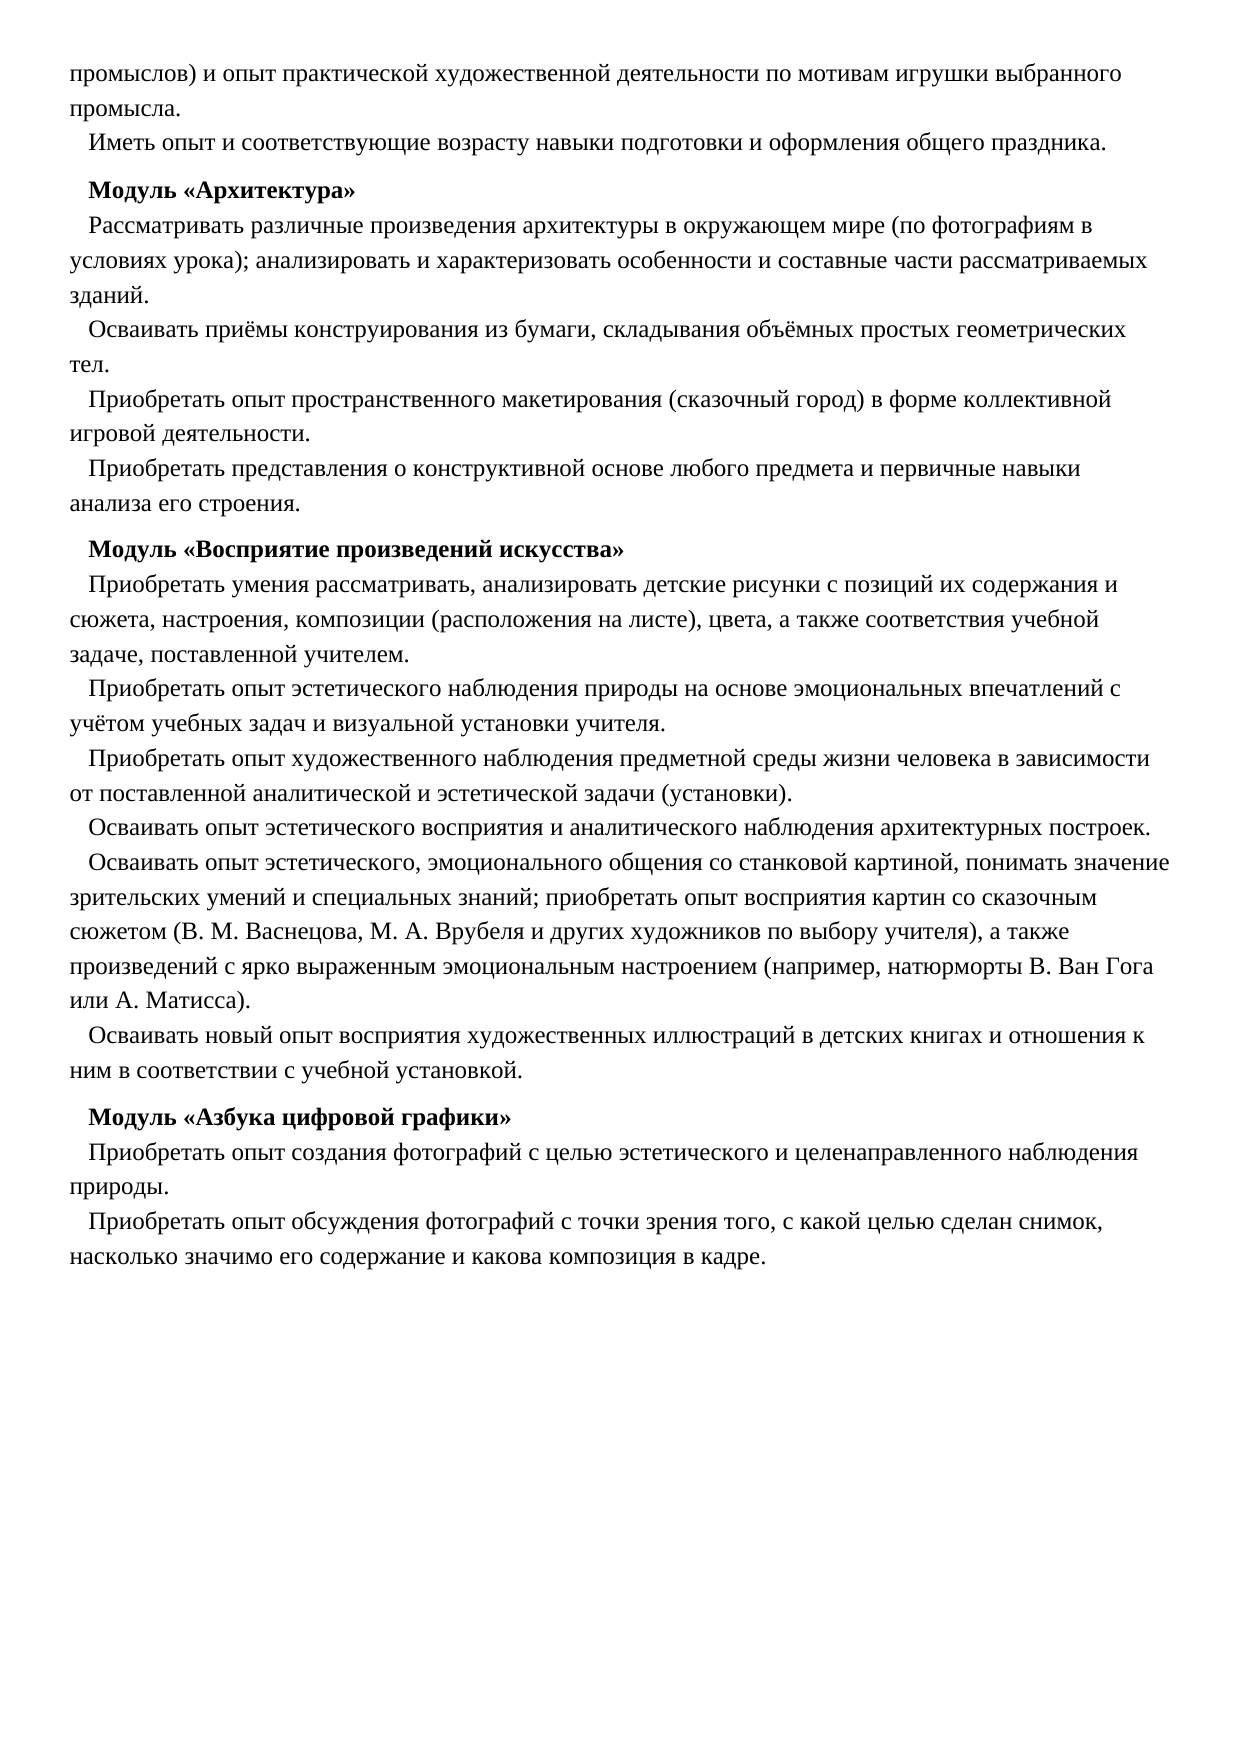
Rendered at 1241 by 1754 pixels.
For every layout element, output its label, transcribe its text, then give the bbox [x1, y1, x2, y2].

text Приобретать умения рассматривать, анализировать детские рисунки с позиций их содержания и сюжета, настроения, композиции (расположения на листе), цвета, а также соответствия учебной задаче, поставленной учителем. [69, 569, 1121, 668]
text Модуль «Архитектура» [88, 175, 1182, 204]
text Приобретать опыт обсуждения фотографий с точки зрения того, с какой целью сделан снимок, насколько значимо его содержание и какова композиция в кадре. [69, 1206, 1106, 1269]
text Приобретать опыт эстетического наблюдения природы на основе эмоциональных впечатлений с учётом учебных задач и визуальной установки учителя. [69, 673, 1124, 737]
text Осваивать новый опыт восприятия художественных иллюстраций в детских книгах и отношения к ним в соответствии с учебной установкой. [69, 1020, 1148, 1084]
text Приобретать опыт пространственного макетирования (сказочный город) в форме коллективной игровой деятельности. [69, 384, 1114, 447]
text Приобретать опыт создания фотографий с целью эстетического и целенаправленного наблюдения природы. [69, 1137, 1141, 1200]
text Приобретать опыт художественного наблюдения предметной среды жизни человека в зависимости от поставленной аналитической и эстетической задачи (установки). [69, 743, 1153, 806]
text Рассматривать различные произведения архитектуры в окружающем мире (по фотографиям в условиях урока); анализировать и характеризовать особенности и составные части рассматриваемых зданий. [69, 210, 1151, 308]
text Осваивать приёмы конструирования из бумаги, складывания объёмных простых геометрических тел. [69, 314, 1130, 378]
text Иметь опыт и соответствующие возрасту навыки подготовки и оформления общего праздника. [88, 128, 1182, 157]
text Осваивать опыт эстетического восприятия и аналитического наблюдения архитектурных построек. [88, 812, 1182, 841]
text промыслов) и опыт практической художественной деятельности по мотивам игрушки выбранного промысла. [69, 58, 1125, 122]
text Приобретать представления о конструктивной основе любого предмета и первичные навыки анализа его строения. [69, 453, 1084, 517]
text Модуль «Восприятие произведений искусства» [88, 534, 1182, 563]
text Модуль «Азбука цифровой графики» [88, 1102, 1182, 1131]
text Осваивать опыт эстетического, эмоционального общения со станковой картиной, понимать значение зрительских умений и специальных знаний; приобретать опыт восприятия картин со сказочным сюжетом (В. М. Васнецова, М. А. Врубеля и других художников по выбору учителя), а также произведений с ярко выраженным эмоциональным настроением (например, натюрморты В. Ван Гога или А. Матисса). [69, 847, 1173, 1014]
